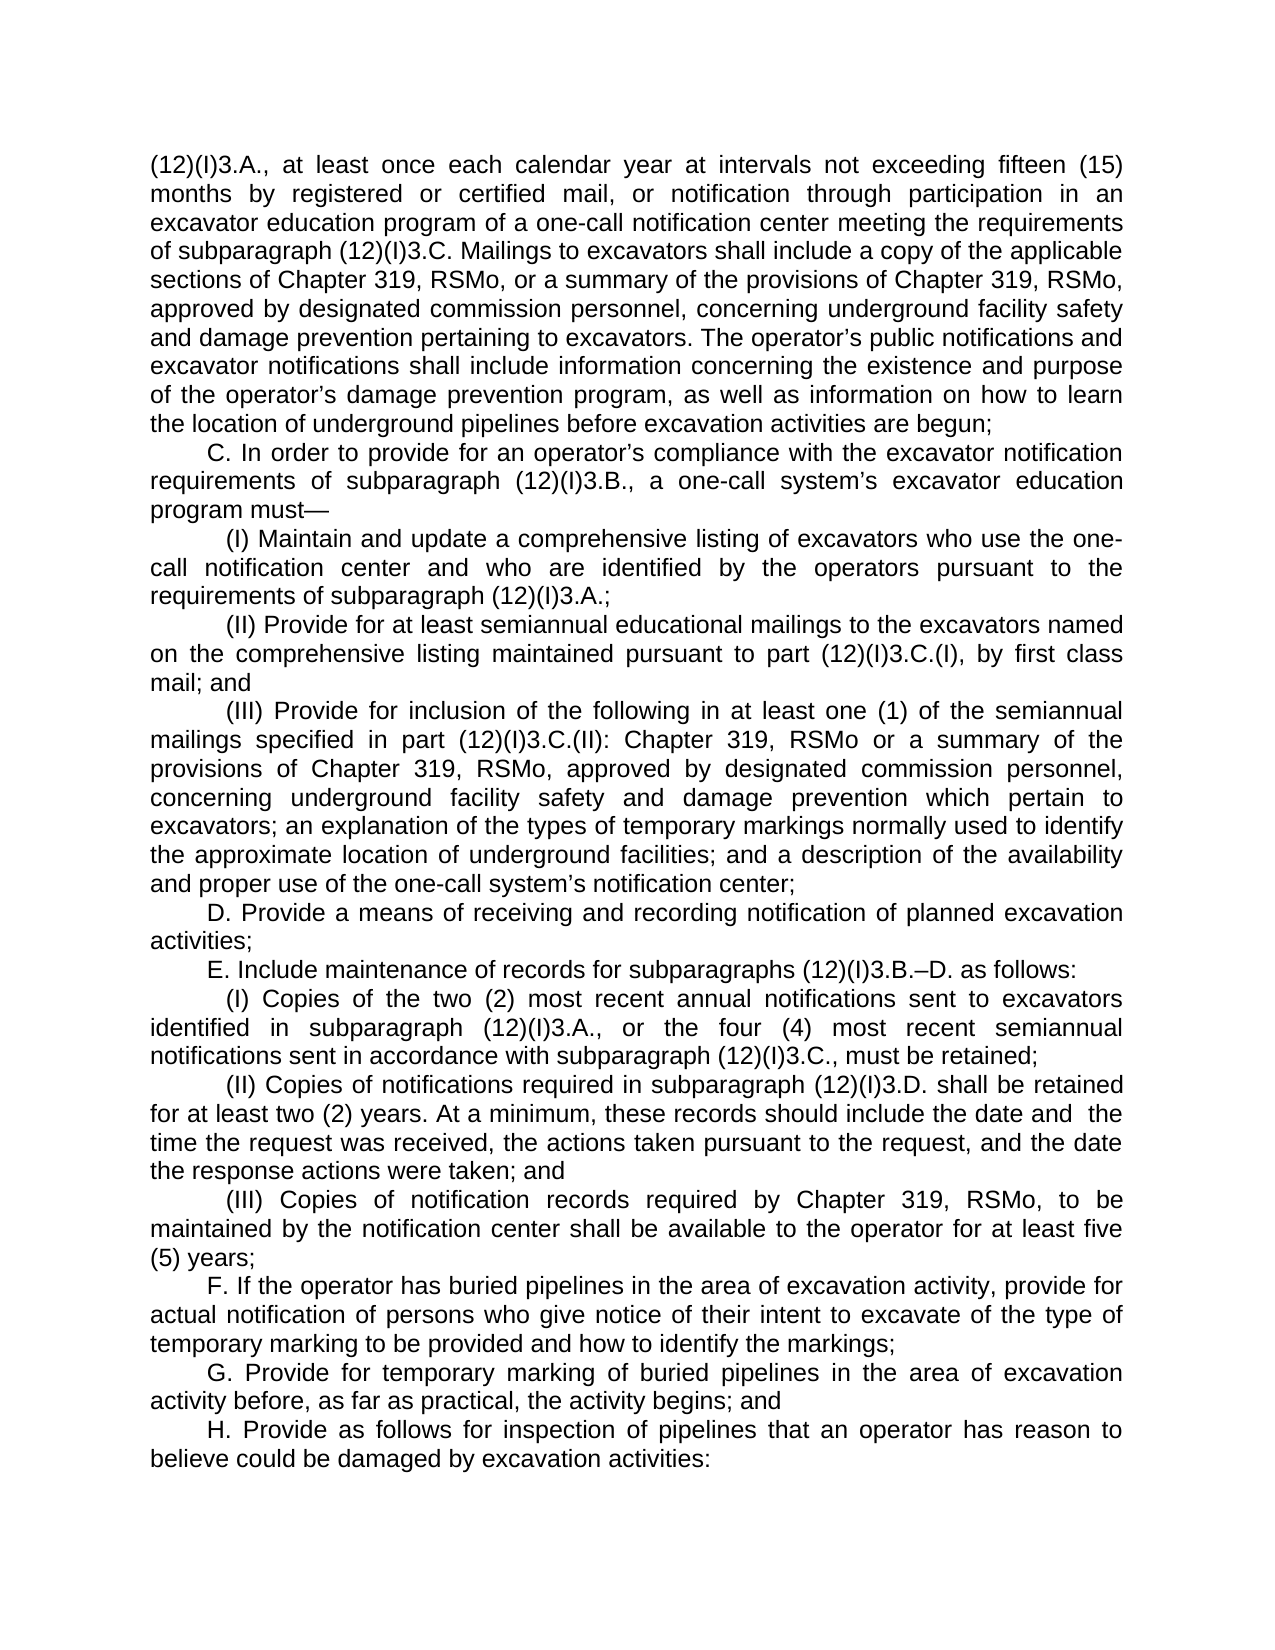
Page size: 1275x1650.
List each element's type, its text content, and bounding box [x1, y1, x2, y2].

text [150, 150, 1125, 437]
text H. Provide as follows for inspection of pipelines that an operator has reason to believe could be damaged by excavation activities: [150, 1415, 1125, 1472]
text F. If the operator has buried pipelines in the area of excavation activity, provide for actual notification of persons who give notice of their intent to excavate of the type of temporary marking to be provided and how to identify the markings; [150, 1271, 1125, 1357]
text D. Provide a means of receiving and recording notification of planned excavation activities; [150, 897, 1125, 955]
text E. Include maintenance of records for subparagraphs (12)(I)3.B.–D. as follows: [150, 955, 1125, 984]
text (I) Maintain and update a comprehensive listing of excavators who use the one-call notification center and who are identified by the operators pursuant to the requirements of subparagraph (12)(I)3.A.; [150, 524, 1125, 610]
text C. In order to provide for an operator’s compliance with the excavator notification requirements of subparagraph (12)(I)3.B., a one-call system’s excavator education program must— [150, 437, 1125, 524]
text G. Provide for temporary marking of buried pipelines in the area of excavation activity before, as far as practical, the activity begins; and [150, 1357, 1125, 1415]
text (III) Provide for inclusion of the following in at least one (1) of the semiannual mailings specified in part (12)(I)3.C.(II): Chapter 319, RSMo or a summary of the provisions of Chapter 319, RSMo, approved by designated commission personnel, concerning underground facility safety and damage prevention which pertain to excavators; an explanation of the types of temporary markings normally used to identify the approximate location of underground facilities; and a description of the availability and proper use of the one-call system’s notification center; [150, 696, 1125, 897]
text (I) Copies of the two (2) most recent annual notifications sent to excavators identified in subparagraph (12)(I)3.A., or the four (4) most recent semiannual notifications sent in accordance with subparagraph (12)(I)3.C., must be retained; [150, 984, 1125, 1070]
text (II) Provide for at least semiannual educational mailings to the excavators named on the comprehensive listing maintained pursuant to part (12)(I)3.C.(I), by first class mail; and [150, 610, 1125, 696]
text (III) Copies of notification records required by Chapter 319, RSMo, to be maintained by the notification center shall be available to the operator for at least five (5) years; [150, 1185, 1125, 1271]
text (II) Copies of notifications required in subparagraph (12)(I)3.D. shall be retained for at least two (2) years. At a minimum, these records should include the date and the time the request was received, the actions taken pursuant to the request, and the date the response actions were taken; and [150, 1070, 1125, 1185]
